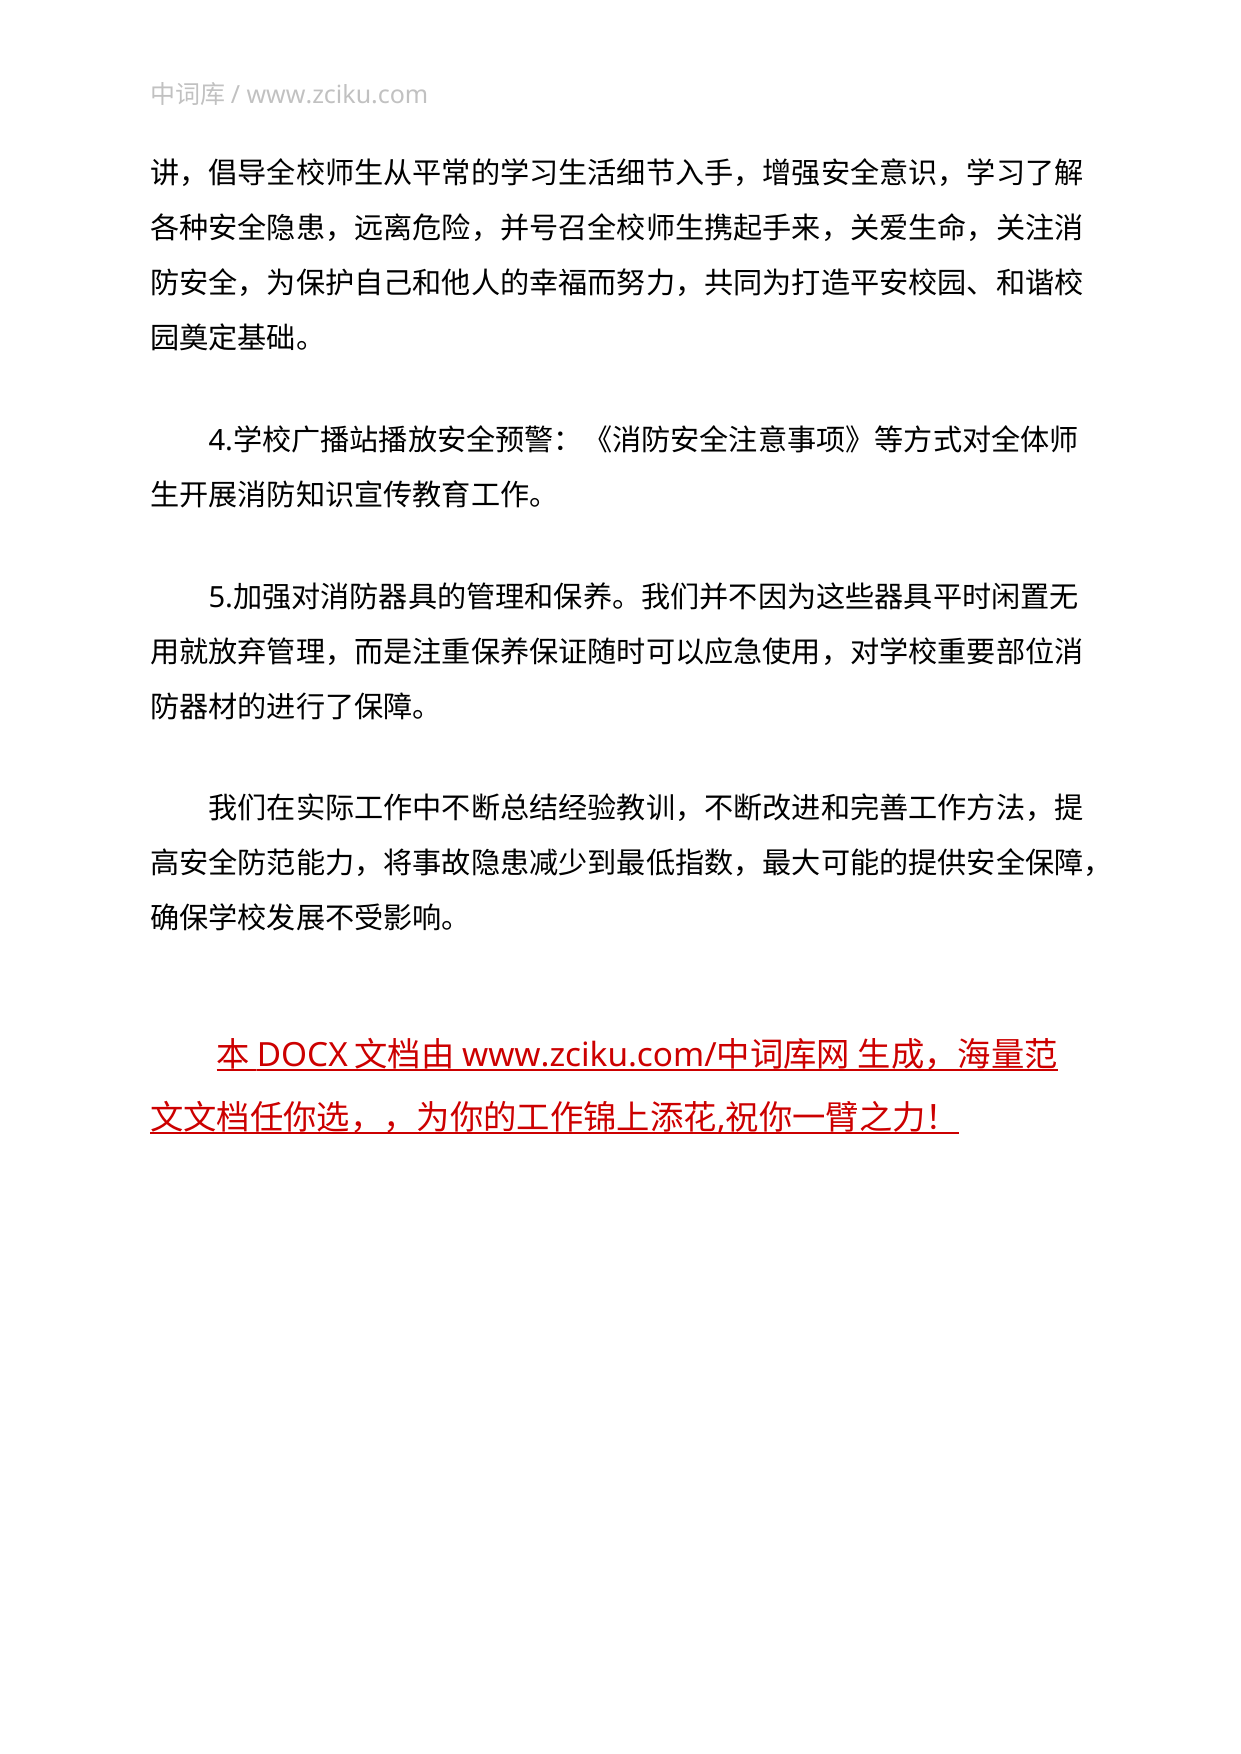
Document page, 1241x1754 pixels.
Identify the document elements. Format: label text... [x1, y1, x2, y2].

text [150, 150, 1090, 357]
text 本DOCX文档由 www.zciku.com/中词库网 生成，海量范文文档任你选，，为你的工作锦上添花,祝你一臂之力！ [150, 1028, 1090, 1139]
text 4.学校广播站播放安全预警：《消防安全注意事项》等方式对全体师生开展消防知识宣传教育工作。 [150, 416, 1090, 514]
text 5.加强对消防器具的管理和保养。我们并不因为这些器具平时闲置无用就放弃管理，而是注重保养保证随时可以应急使用，对学校重要部位消防器材的进行了保障。 [150, 573, 1090, 725]
text 我们在实际工作中不断总结经验教训，不断改进和完善工作方法，提高安全防范能力，将事故隐患减少到最低指数，最大可能的提供安全保障，确保学校发展不受影响。 [150, 785, 1090, 937]
